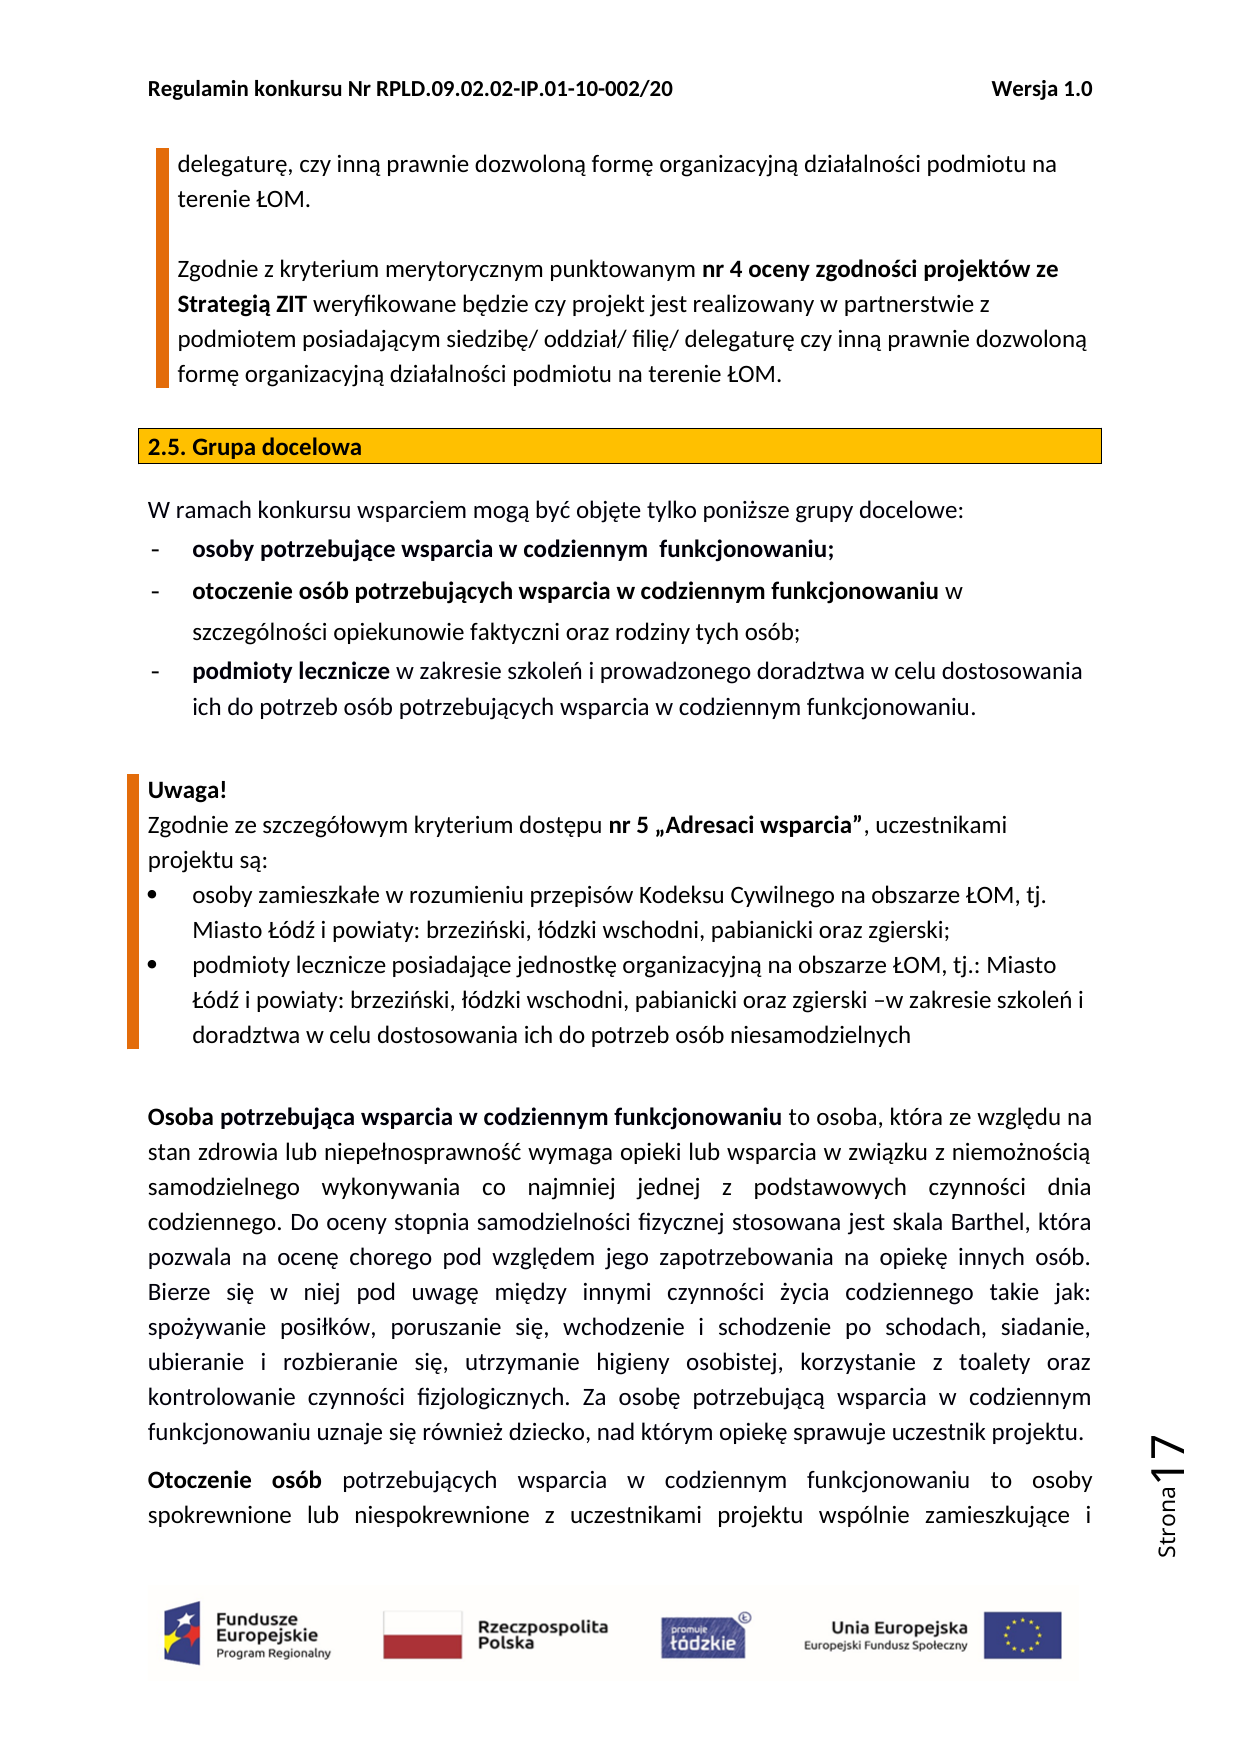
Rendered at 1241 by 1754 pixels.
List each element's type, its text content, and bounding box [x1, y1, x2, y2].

list osoby zamieszkałe w rozumieniu przepisów Kodeksu Cywilnego na obszarze ŁOM, tj. Miasto Łódź i powiaty: brzeziński, łódzki wschodni, pabianicki oraz zgierski; [139, 879, 1092, 944]
list osoby potrzebujące wsparcia w codziennym funkcjonowaniu; [148, 533, 1092, 565]
text Osoba potrzebująca wsparcia w codziennym funkcjonowaniu to osoba, która ze względu na stan zdrowia lub niepełnosprawność wymaga opieki lub wsparcia w związku z niemożnością samodzielnego wykonywania co najmniej jednej z podstawowych czynności dnia codziennego. Do oceny stopnia samodzielności fizycznej stosowana jest skala Barthel, która pozwala na ocenę chorego pod względem jego zapotrzebowania na opiekę innych osób. Bierze się w niej pod uwagę między innymi czynności życia codziennego takie jak: spożywanie posiłków, poruszanie się, wchodzenie i schodzenie po schodach, siadanie, ubieranie i rozbieranie się, utrzymanie higieny osobistej, korzystanie z toalety oraz kontrolowanie czynności fizjologicznych. Za osobę potrzebującą wsparcia w codziennym funkcjonowaniu uznaje się również dziecko, nad którym opiekę sprawuje uczestnik projektu. [148, 1101, 1092, 1447]
list podmioty lecznicze w zakresie szkoleń i prowadzonego doradztwa w celu dostosowania ich do potrzeb osób potrzebujących wsparcia w codziennym funkcjonowaniu. [148, 655, 1092, 722]
text Zgodnie ze szczegółowym kryterium dostępu nr 5 „Adresaci wsparcia”, uczestnikami projektu są: [139, 809, 1092, 874]
text W ramach konkursu wsparciem mogą być objęte tylko poniższe grupy docelowe: [148, 494, 1092, 524]
list Grupa docelowa [139, 429, 1101, 463]
text Zgodnie z kryterium merytorycznym punktowanym nr 4 oceny zgodności projektów ze Strategią ZIT weryfikowane będzie czy projekt jest realizowany w partnerstwie z podmiotem posiadającym siedzibę/ oddział/ filię/ delegaturę czy inną prawnie dozwoloną formę organizacyjną działalności podmiotu na terenie ŁOM. [169, 253, 1092, 388]
text Uwaga! [139, 774, 1092, 804]
list otoczenie osób potrzebujących wsparcia w codziennym funkcjonowaniu w szczególności opiekunowie faktyczni oraz rodziny tych osób; [148, 575, 1092, 646]
list podmioty lecznicze posiadające jednostkę organizacyjną na obszarze ŁOM, tj.: Miasto Łódź i powiaty: brzeziński, łódzki wschodni, pabianicki oraz zgierski –w zakresie szkoleń i doradztwa w celu dostosowania ich do potrzeb osób niesamodzielnych [139, 949, 1092, 1049]
picture [147, 1585, 1079, 1681]
